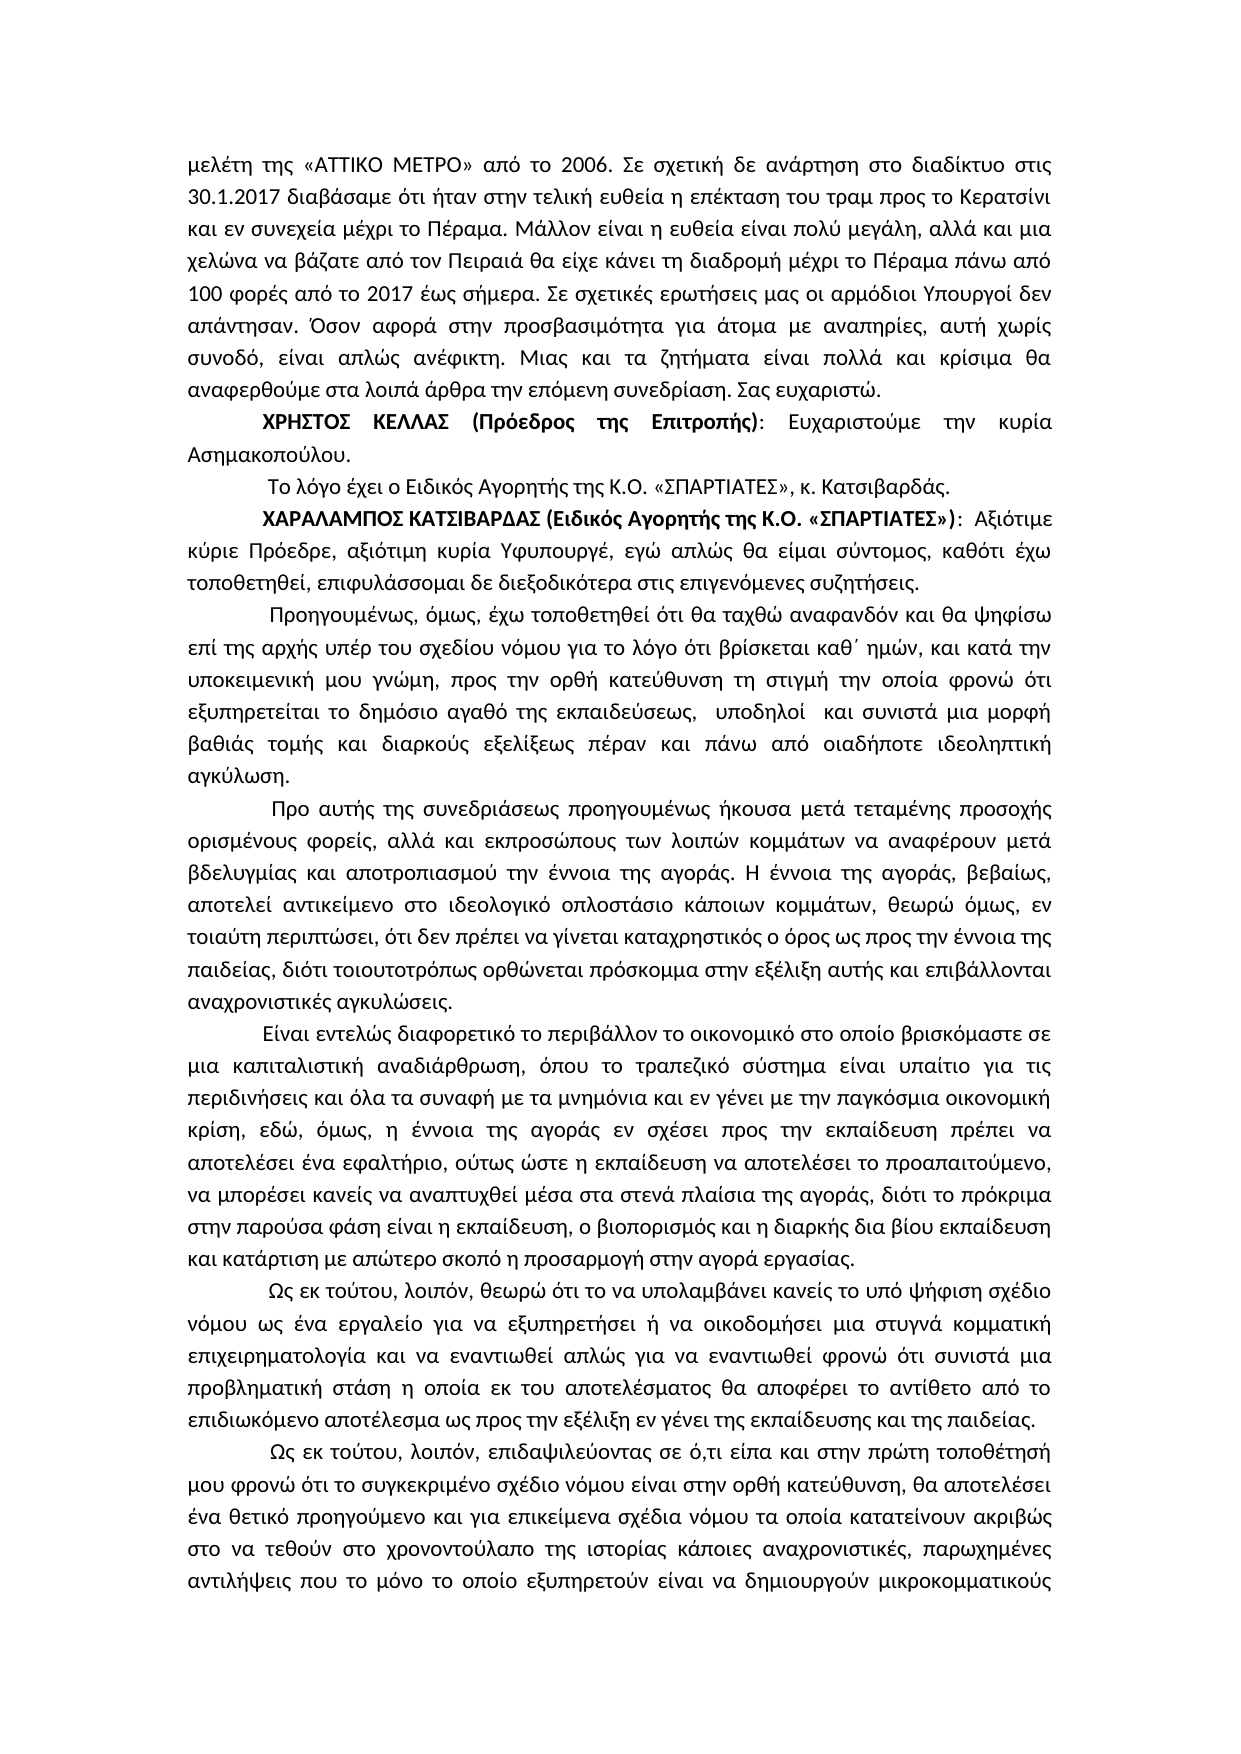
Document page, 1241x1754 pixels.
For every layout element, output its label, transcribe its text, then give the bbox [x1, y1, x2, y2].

text Είναι εντελώς διαφορετικό το περιβάλλον το οικονομικό στο οποίο βρισκόμαστε σε μια καπιταλιστική αναδιάρθρωση, όπου το τραπεζικό σύστημα είναι υπαίτιο για τις περιδινήσεις και όλα τα συναφή με τα μνημόνια και εν γένει με την παγκόσμια οικονομική κρίση, εδώ, όμως, η έννοια της αγοράς εν σχέσει προς την εκπαίδευση πρέπει να αποτελέσει ένα εφαλτήριο, ούτως ώστε η εκπαίδευση να αποτελέσει το προαπαιτούμενο, να μπορέσει κανείς να αναπτυχθεί μέσα στα στενά πλαίσια της αγοράς, διότι το πρόκριμα στην παρούσα φάση είναι η εκπαίδευση, ο βιοπορισμός και η διαρκής δια βίου εκπαίδευση και κατάρτιση με απώτερο σκοπό η προσαρμογή στην αγορά εργασίας. [187, 1019, 1053, 1272]
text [187, 1437, 1053, 1594]
text ΧΡΗΣΤΟΣ ΚΕΛΛΑΣ (Πρόεδρος της Επιτροπής): Ευχαριστούμε την κυρία Ασημακοπούλου. [187, 407, 1053, 468]
text ΧΑΡΑΛΑΜΠΟΣ ΚΑΤΣΙΒΑΡΔΑΣ (Ειδικός Αγορητής της Κ.Ο. «ΣΠΑΡΤΙΑΤΕΣ»): Αξιότιμε κύριε Πρόεδρε, αξιότιμη κυρία Υφυπουργέ, εγώ απλώς θα είμαι σύντομος, καθότι έχω τοποθετηθεί, επιφυλάσσομαι δε διεξοδικότερα στις επιγενόμενες συζητήσεις. [187, 504, 1053, 596]
text Ως εκ τούτου, λοιπόν, θεωρώ ότι το να υπολαμβάνει κανείς το υπό ψήφιση σχέδιο νόμου ως ένα εργαλείο για να εξυπηρετήσει ή να οικοδομήσει μια στυγνά κομματική επιχειρηματολογία και να εναντιωθεί απλώς για να εναντιωθεί φρονώ ότι συνιστά μια προβληματική στάση η οποία εκ του αποτελέσματος θα αποφέρει το αντίθετο από το επιδιωκόμενο αποτέλεσμα ως προς την εξέλιξη εν γένει της εκπαίδευσης και της παιδείας. [187, 1277, 1053, 1433]
text Προ αυτής της συνεδριάσεως προηγουμένως ήκουσα μετά τεταμένης προσοχής ορισμένους φορείς, αλλά και εκπροσώπους των λοιπών κομμάτων να αναφέρουν μετά βδελυγμίας και αποτροπιασμού την έννοια της αγοράς. Η έννοια της αγοράς, βεβαίως, αποτελεί αντικείμενο στο ιδεολογικό οπλοστάσιο κάποιων κομμάτων, θεωρώ όμως, εν τοιαύτη περιπτώσει, ότι δεν πρέπει να γίνεται καταχρηστικός ο όρος ως προς την έννοια της παιδείας, διότι τοιουτοτρόπως ορθώνεται πρόσκομμα στην εξέλιξη αυτής και επιβάλλονται αναχρονιστικές αγκυλώσεις. [187, 794, 1053, 1015]
text Προηγουμένως, όμως, έχω τοποθετηθεί ότι θα ταχθώ αναφανδόν και θα ψηφίσω επί της αρχής υπέρ του σχεδίου νόμου για το λόγο ότι βρίσκεται καθ΄ ημών, και κατά την υποκειμενική μου γνώμη, προς την ορθή κατεύθυνση τη στιγμή την οποία φρονώ ότι εξυπηρετείται το δημόσιο αγαθό της εκπαιδεύσεως, υποδηλοί και συνιστά μια μορφή βαθιάς τομής και διαρκούς εξελίξεως πέραν και πάνω από οιαδήποτε ιδεοληπτική αγκύλωση. [187, 601, 1053, 789]
text Το λόγο έχει ο Ειδικός Αγορητής της Κ.Ο. «ΣΠΑΡΤΙΑΤΕΣ», κ. Κατσιβαρδάς. [187, 472, 1053, 500]
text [187, 150, 1053, 403]
